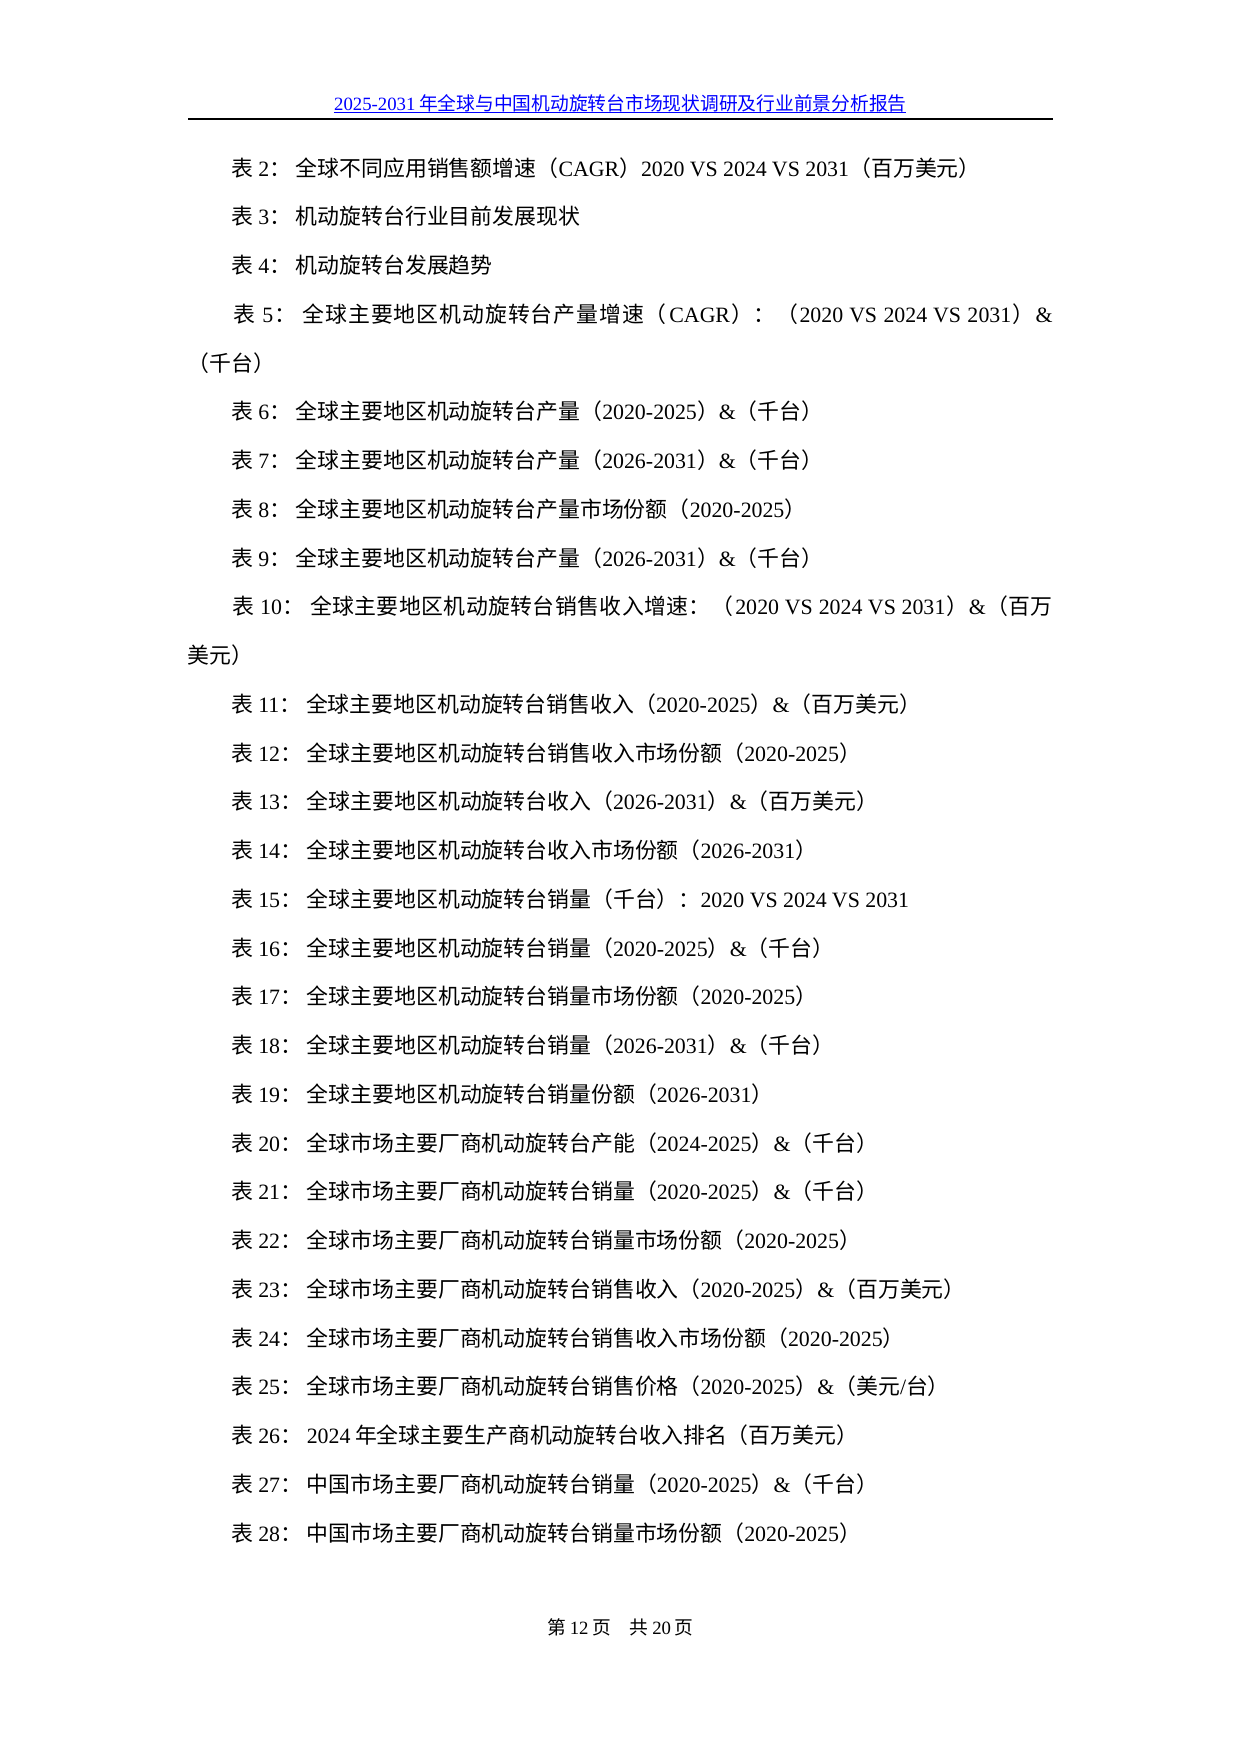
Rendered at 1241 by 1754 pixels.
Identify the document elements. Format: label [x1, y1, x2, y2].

text [187, 150, 1053, 1548]
